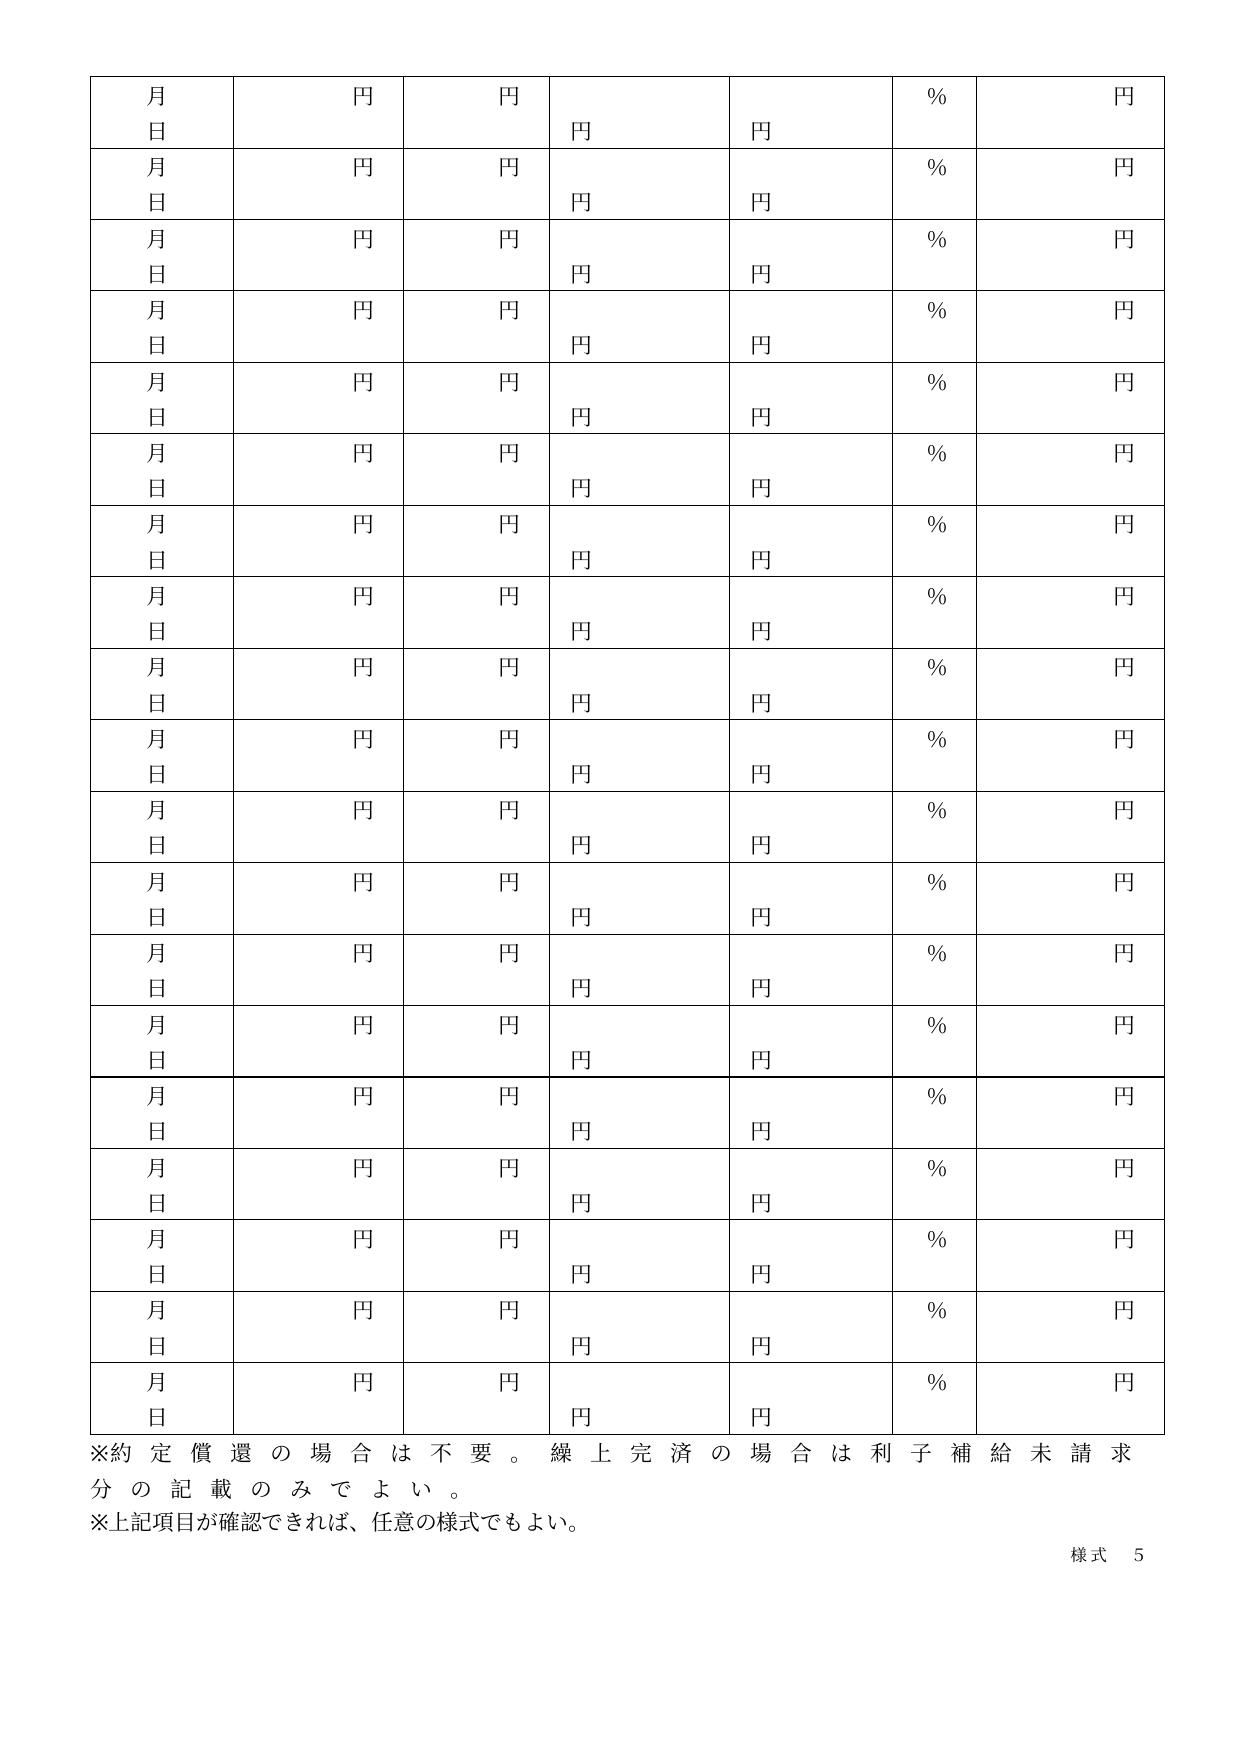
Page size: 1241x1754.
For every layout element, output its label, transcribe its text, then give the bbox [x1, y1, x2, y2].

table_cell 円 [550, 1006, 729, 1076]
table_cell 月 日 [91, 792, 233, 862]
table_cell 月 日 [91, 220, 233, 290]
table_cell 月 日 [91, 935, 233, 1005]
text ※上記項目が確認できれば、任意の様式でもよい。 [90, 1505, 1150, 1537]
table_cell 月 日 [91, 1078, 233, 1148]
table_cell 月 日 [91, 1149, 233, 1219]
table_cell 円 [404, 149, 549, 219]
table_cell 円 [730, 149, 892, 219]
table_cell ％ [893, 792, 976, 862]
table_cell 円 [730, 792, 892, 862]
table_cell 円 [730, 1363, 892, 1434]
table_cell 円 [234, 1292, 403, 1362]
table_cell 円 [730, 434, 892, 505]
table_cell 円 [550, 220, 729, 290]
table_cell 円 [404, 434, 549, 505]
table_cell 円 [730, 220, 892, 290]
table_cell 円 [550, 863, 729, 933]
table_cell 円 [234, 291, 403, 362]
table_cell 月 日 [91, 649, 233, 719]
table_cell 円 [404, 1220, 549, 1291]
table_cell 円 [977, 1078, 1164, 1148]
table_cell 円 [404, 792, 549, 862]
table_cell 円 [550, 1363, 729, 1434]
table_cell 円 [977, 220, 1164, 290]
table_cell ％ [893, 935, 976, 1005]
table_cell 円 [234, 863, 403, 933]
table_cell 円 [550, 149, 729, 219]
table_cell ％ [893, 1006, 976, 1076]
table_cell ％ [893, 434, 976, 505]
table_cell 月 日 [91, 1292, 233, 1362]
table_cell 円 [730, 1078, 892, 1148]
table_cell 円 [404, 1363, 549, 1434]
table_cell 月 日 [91, 1006, 233, 1076]
table_cell 円 [977, 434, 1164, 505]
table_cell 円 [234, 363, 403, 433]
table_cell ％ [893, 1292, 976, 1362]
table_cell 円 [977, 577, 1164, 648]
table_cell 円 [404, 649, 549, 719]
table_cell 円 [404, 363, 549, 433]
table_cell 円 [234, 649, 403, 719]
table_cell 円 [234, 792, 403, 862]
table_cell 円 [550, 1149, 729, 1219]
table_cell 円 [977, 1149, 1164, 1219]
table_cell 月 日 [91, 291, 233, 362]
text 様式 ５ [90, 1537, 1150, 1572]
table_cell 円 [550, 434, 729, 505]
table_cell 円 [730, 363, 892, 433]
table_cell 月 日 [91, 863, 233, 933]
table_cell 円 [234, 935, 403, 1005]
table_cell ％ [893, 577, 976, 648]
table_cell 円 [550, 291, 729, 362]
table_cell 月 日 [91, 77, 233, 147]
table_cell ％ [893, 720, 976, 791]
table_cell ％ [893, 220, 976, 290]
table_cell ％ [893, 1149, 976, 1219]
table_cell 円 [730, 649, 892, 719]
table_cell 円 [977, 1292, 1164, 1362]
table_cell ％ [893, 77, 976, 147]
table_cell ％ [893, 863, 976, 933]
table_cell 円 [977, 1220, 1164, 1291]
table_cell 円 [550, 649, 729, 719]
table_cell 円 [404, 1078, 549, 1148]
table_cell 円 [404, 1149, 549, 1219]
text ※約定償還の場合は不要。繰上完済の場合は利子補給未請求分の記載のみでよい。 [90, 1435, 1150, 1505]
table_cell 円 [730, 935, 892, 1005]
table_cell 円 [404, 935, 549, 1005]
table_cell 円 [234, 434, 403, 505]
table_cell ％ [893, 1078, 976, 1148]
table_cell 円 [234, 506, 403, 576]
table_cell 円 [977, 149, 1164, 219]
table_cell 円 [977, 506, 1164, 576]
table_cell 円 [404, 577, 549, 648]
table_cell 円 [550, 792, 729, 862]
table_cell 円 [550, 363, 729, 433]
table_cell 円 [977, 363, 1164, 433]
table_cell 円 [550, 506, 729, 576]
table_cell 円 [730, 1149, 892, 1219]
table_cell 円 [977, 720, 1164, 791]
table_cell 円 [234, 1149, 403, 1219]
table_cell 円 [234, 577, 403, 648]
table_cell 円 [234, 220, 403, 290]
table_cell 円 [730, 291, 892, 362]
table_cell 円 [550, 1078, 729, 1148]
table_cell 円 [550, 77, 729, 147]
table_cell 円 [977, 863, 1164, 933]
table_cell 円 [404, 220, 549, 290]
table_cell 円 [404, 77, 549, 147]
table_cell ％ [893, 506, 976, 576]
table_cell 円 [730, 1220, 892, 1291]
table_cell 円 [404, 720, 549, 791]
table_cell 月 日 [91, 363, 233, 433]
table_cell 円 [404, 863, 549, 933]
table_cell 円 [404, 1006, 549, 1076]
table_cell 円 [730, 1006, 892, 1076]
table_cell 円 [977, 1006, 1164, 1076]
table_cell 円 [234, 1078, 403, 1148]
table_cell ％ [893, 149, 976, 219]
table_cell 円 [977, 1363, 1164, 1434]
table_cell 円 [977, 649, 1164, 719]
table_cell 円 [730, 1292, 892, 1362]
table_cell ％ [893, 649, 976, 719]
table_cell 月 日 [91, 434, 233, 505]
table_cell 円 [977, 77, 1164, 147]
table_cell 円 [977, 291, 1164, 362]
table_cell 円 [234, 1363, 403, 1434]
table_cell ％ [893, 363, 976, 433]
table_cell 月 日 [91, 149, 233, 219]
table_cell 円 [730, 577, 892, 648]
table_cell 円 [730, 720, 892, 791]
table_cell ％ [893, 291, 976, 362]
table_cell 円 [977, 935, 1164, 1005]
table_cell 円 [550, 720, 729, 791]
table_cell 円 [234, 1220, 403, 1291]
table_cell 月 日 [91, 1220, 233, 1291]
table_cell 円 [234, 1006, 403, 1076]
table_cell 月 日 [91, 506, 233, 576]
table_cell 円 [234, 720, 403, 791]
table_cell 月 日 [91, 1363, 233, 1434]
table_cell 円 [550, 935, 729, 1005]
table_cell ％ [893, 1363, 976, 1434]
table_cell 円 [404, 291, 549, 362]
table_cell 円 [977, 792, 1164, 862]
table_cell 円 [404, 1292, 549, 1362]
table_cell ％ [893, 1220, 976, 1291]
table_cell 月 日 [91, 720, 233, 791]
table_cell 円 [550, 577, 729, 648]
table_cell 円 [234, 77, 403, 147]
table_cell 円 [550, 1292, 729, 1362]
table_cell 円 [730, 863, 892, 933]
table_cell 円 [550, 1220, 729, 1291]
table_cell 円 [404, 506, 549, 576]
table_cell 月 日 [91, 577, 233, 648]
table_cell 円 [234, 149, 403, 219]
table_cell 円 [730, 506, 892, 576]
table_cell 円 [730, 77, 892, 147]
